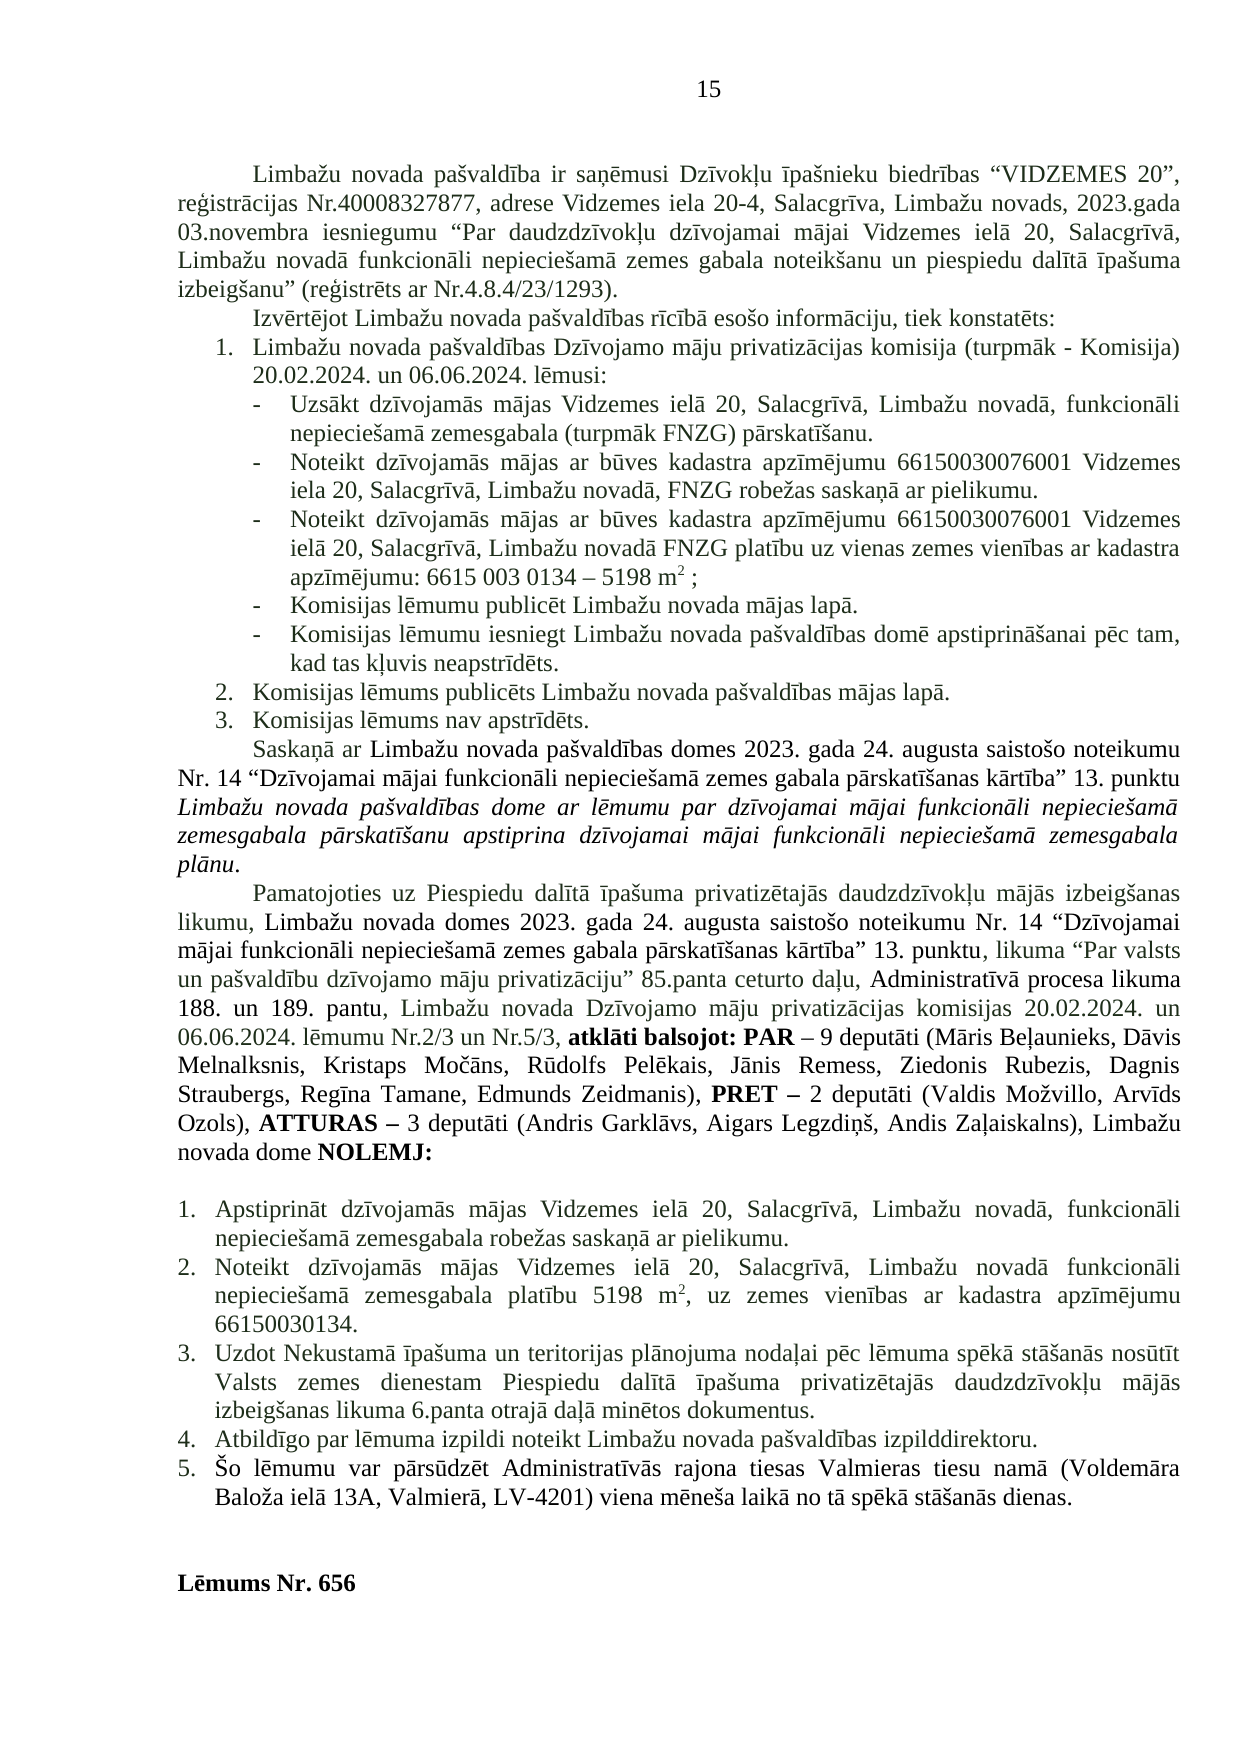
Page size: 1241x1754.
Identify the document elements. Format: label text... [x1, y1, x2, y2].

list Uzdot Nekustamā īpašuma un teritorijas plānojuma nodaļai pēc lēmuma spēkā stāšanās nosūtīt Valsts zemes dienestam Piespiedu dalītā īpašuma privatizētajās daudzdzīvokļu mājās izbeigšanas likuma 6.panta otrajā daļā minētos dokumentus. [177, 1338, 1181, 1424]
list Noteikt dzīvojamās mājas ar būves kadastra apzīmējumu 66150030076001 Vidzemes ielā 20, Salacgrīvā, Limbažu novadā FNZG platību uz vienas zemes vienības ar kadastra apzīmējumu: 6615 003 0134 – 5198 m2 ; [252, 504, 1181, 591]
list Noteikt dzīvojamās mājas ar būves kadastra apzīmējumu 66150030076001 Vidzemes iela 20, Salacgrīvā, Limbažu novadā, FNZG robežas saskaņā ar pielikumu. [252, 447, 1181, 504]
list Komisijas lēmums nav apstrīdēts. [215, 706, 1181, 734]
list Atbildīgo par lēmuma izpildi noteikt Limbažu novada pašvaldības izpilddirektoru. [177, 1424, 1181, 1453]
list Noteikt dzīvojamās mājas Vidzemes ielā 20, Salacgrīvā, Limbažu novadā funkcionāli nepieciešamā zemesgabala platību 5198 m2, uz zemes vienības ar kadastra apzīmējumu 66150030134. [177, 1252, 1181, 1338]
text Pamatojoties uz Piespiedu dalītā īpašuma privatizētajās daudzdzīvokļu mājās izbeigšanas likumu, Limbažu novada domes 2023. gada 24. augusta saistošo noteikumu Nr. 14 “Dzīvojamai mājai funkcionāli nepieciešamā zemes gabala pārskatīšanas kārtība” 13. punktu, likuma “Par valsts un pašvaldību dzīvojamo māju privatizāciju” 85.panta ceturto daļu, Administratīvā procesa likuma 188. un 189. pantu, Limbažu novada Dzīvojamo māju privatizācijas komisijas 20.02.2024. un 06.06.2024. lēmumu Nr.2/3 un Nr.5/3, atklāti balsojot: PAR – 9 deputāti (Māris Beļaunieks, Dāvis Melnalksnis, Kristaps Močāns, Rūdolfs Pelēkais, Jānis Remess, Ziedonis Rubezis, Dagnis Straubergs, Regīna Tamane, Edmunds Zeidmanis), PRET – 2 deputāti (Valdis Možvillo, Arvīds Ozols), ATTURAS – 3 deputāti (Andris Garklāvs, Aigars Legzdiņš, Andis Zaļaiskalns), Limbažu novada dome NOLEMJ: [177, 878, 1181, 1166]
text Limbažu novada pašvaldība ir saņēmusi Dzīvokļu īpašnieku biedrības “VIDZEMES 20”, reģistrācijas Nr.40008327877, adrese Vidzemes iela 20-4, Salacgrīva, Limbažu novads, 2023.gada 03.novembra iesniegumu “Par daudzdzīvokļu dzīvojamai mājai Vidzemes ielā 20, Salacgrīvā, Limbažu novadā funkcionāli nepieciešamā zemes gabala noteikšanu un piespiedu dalītā īpašuma izbeigšanu” (reģistrēts ar Nr.4.8.4/23/1293). [177, 159, 1181, 303]
list Komisijas lēmumu publicēt Limbažu novada mājas lapā. [252, 591, 1181, 619]
list Komisijas lēmums publicēts Limbažu novada pašvaldības mājas lapā. [215, 677, 1181, 706]
list Šo lēmumu var pārsūdzēt Administratīvās rajona tiesas Valmieras tiesu namā (Voldemāra Baloža ielā 13A, Valmierā, LV-4201) viena mēneša laikā no tā spēkā stāšanās dienas. [177, 1453, 1181, 1511]
list Uzsākt dzīvojamās mājas Vidzemes ielā 20, Salacgrīvā, Limbažu novadā, funkcionāli nepieciešamā zemesgabala (turpmāk FNZG) pārskatīšanu. [252, 389, 1181, 447]
text Lēmums Nr. 656 [177, 1568, 1181, 1597]
text Izvērtējot Limbažu novada pašvaldības rīcībā esošo informāciju, tiek konstatēts: [177, 303, 1181, 332]
list Komisijas lēmumu iesniegt Limbažu novada pašvaldības domē apstiprināšanai pēc tam, kad tas kļuvis neapstrīdēts. [252, 619, 1181, 677]
list Apstiprināt dzīvojamās mājas Vidzemes ielā 20, Salacgrīvā, Limbažu novadā, funkcionāli nepieciešamā zemesgabala robežas saskaņā ar pielikumu. [177, 1194, 1181, 1252]
list Limbažu novada pašvaldības Dzīvojamo māju privatizācijas komisija (turpmāk - Komisija) 20.02.2024. un 06.06.2024. lēmusi: [215, 332, 1181, 389]
text Saskaņā ar Limbažu novada pašvaldības domes 2023. gada 24. augusta saistošo noteikumu Nr. 14 “Dzīvojamai mājai funkcionāli nepieciešamā zemes gabala pārskatīšanas kārtība” 13. punktu Limbažu novada pašvaldības dome ar lēmumu par dzīvojamai mājai funkcionāli nepieciešamā zemesgabala pārskatīšanu apstiprina dzīvojamai mājai funkcionāli nepieciešamā zemesgabala plānu. [177, 734, 1181, 878]
